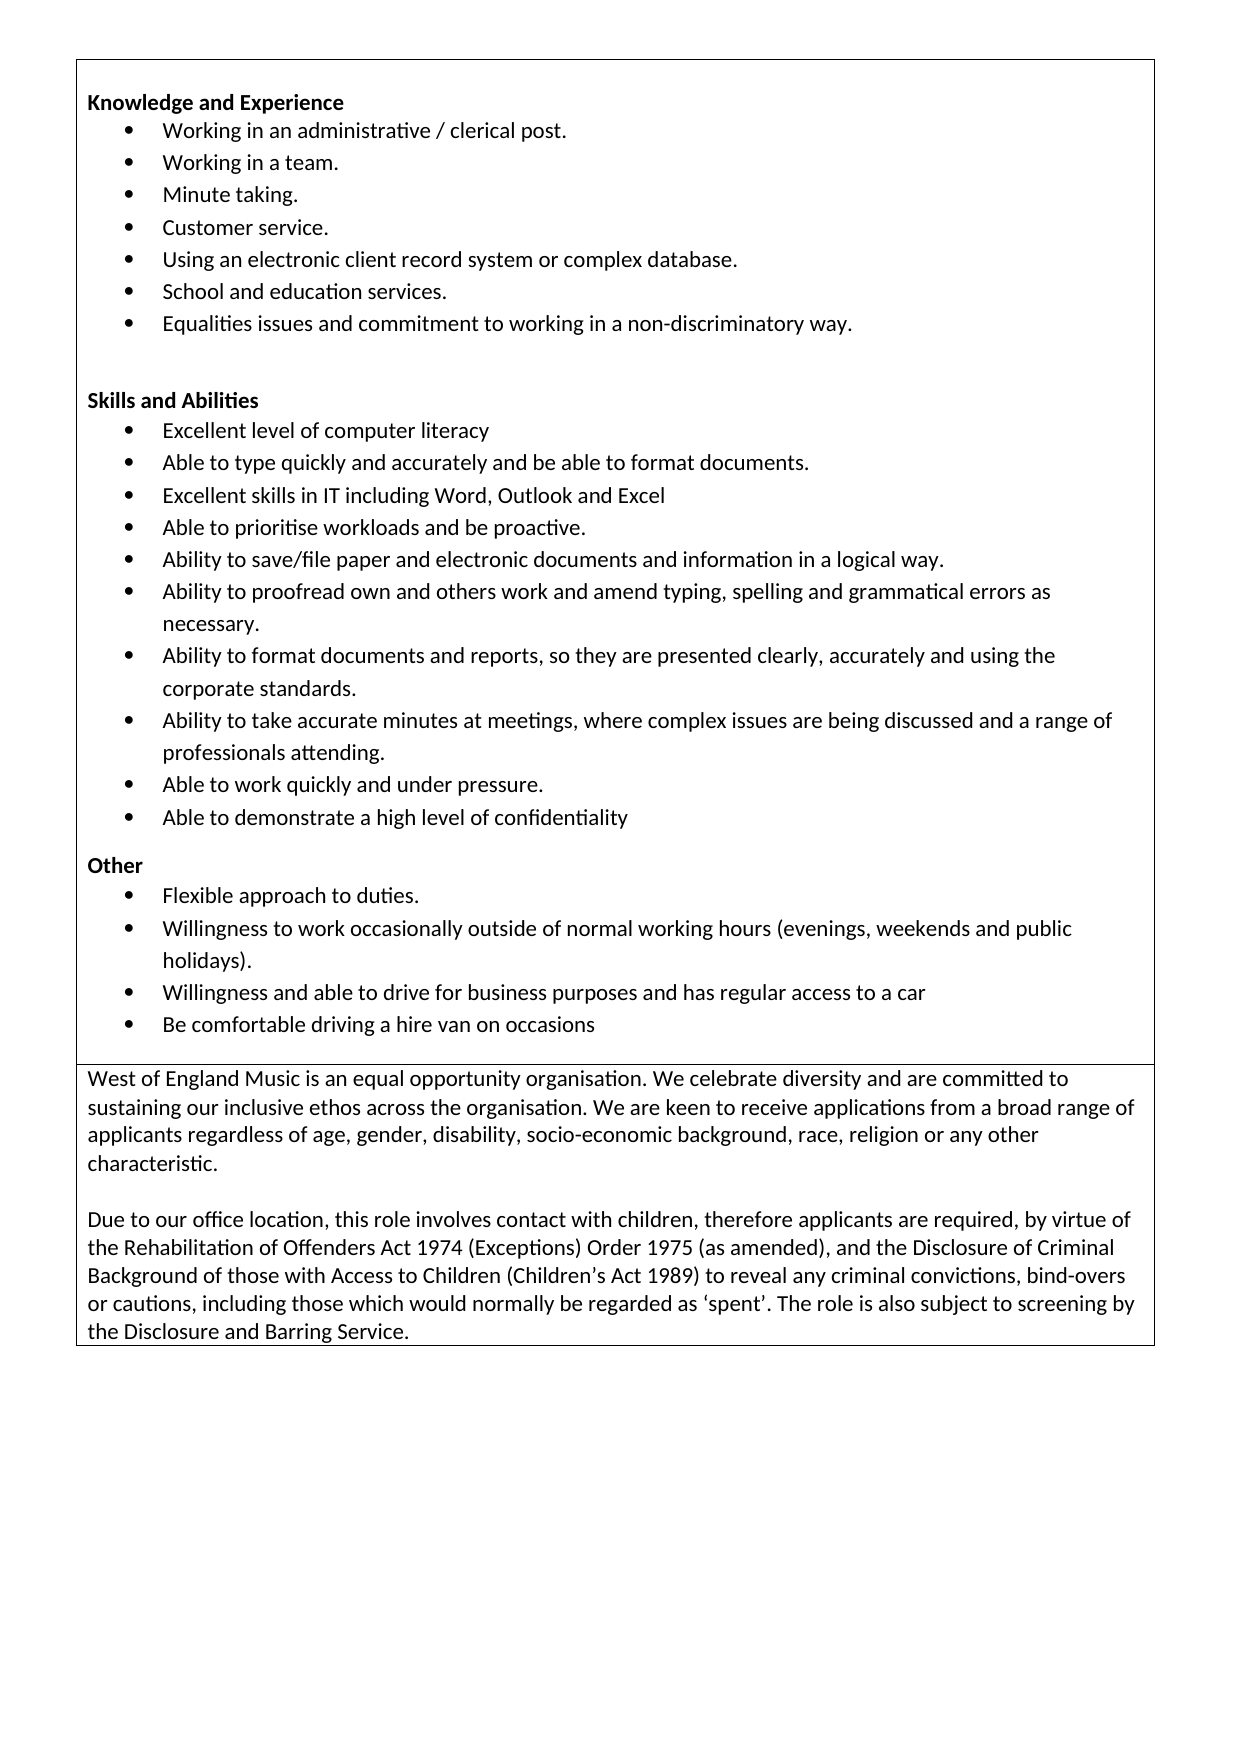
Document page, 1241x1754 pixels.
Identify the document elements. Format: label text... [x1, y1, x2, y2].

table_cell West of England Music is an equal opportunity organisation. We celebrate diversity and are committed to sustaining our inclusive ethos across the organisation. We are keen to receive applications from a broad range of applicants regardless of age, gender, disability, socio-economic background, race, religion or any other characteristic. Due to our office location, this role involves contact with children, therefore applicants are required, by virtue of the Rehabilitation of Offenders Act 1974 (Exceptions) Order 1975 (as amended), and the Disclosure of Criminal Background of those with Access to Children (Children’s Act 1989) to reveal any criminal convictions, bind-overs or cautions, including those which would normally be regarded as ‘spent’. The role is also subject to screening by the Disclosure and Barring Service. [77, 1065, 1154, 1345]
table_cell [77, 60, 1154, 1063]
